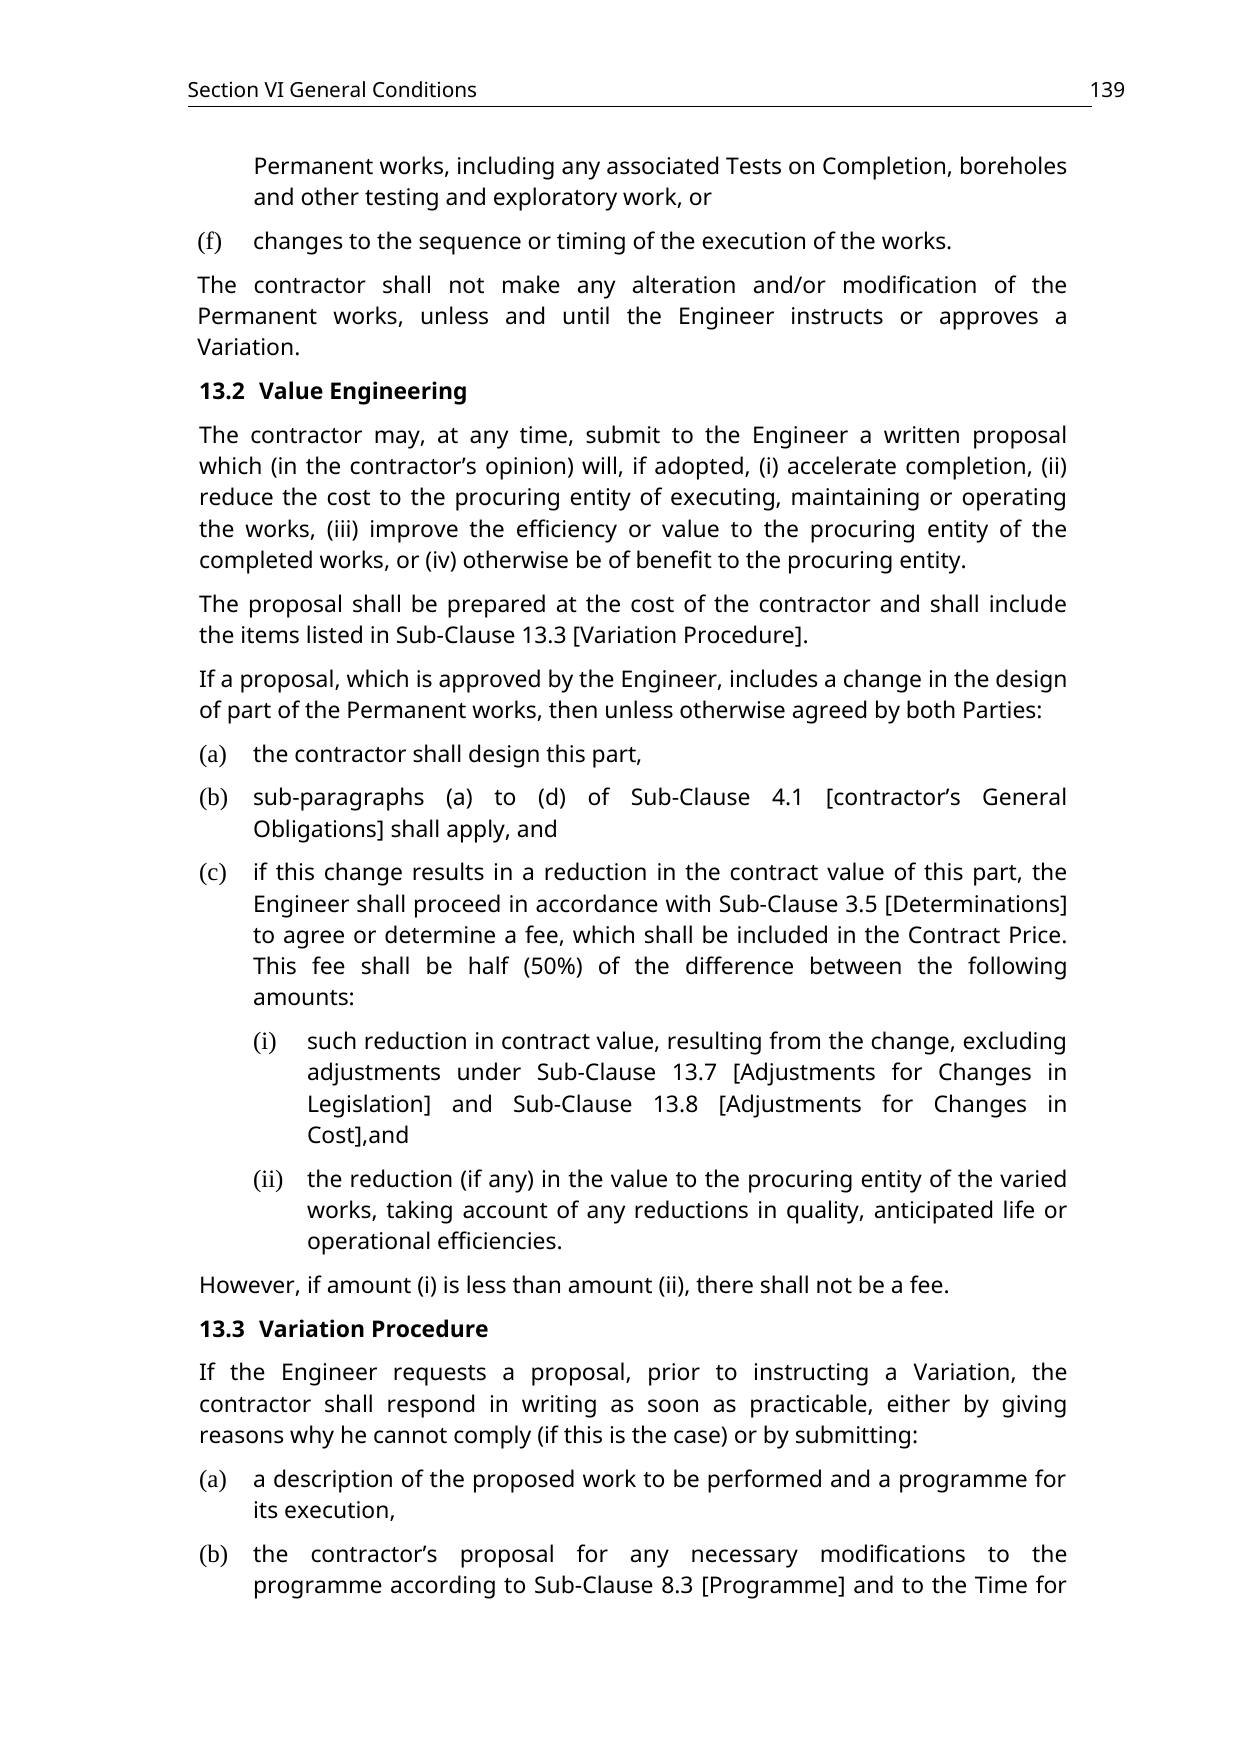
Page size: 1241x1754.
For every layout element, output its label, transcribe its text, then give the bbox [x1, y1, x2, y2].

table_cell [188, 150, 1079, 375]
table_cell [188, 1313, 1079, 1600]
table_cell 13.2 Value Engineering The contractor may, at any time, submit to the Engineer a written proposal which (in the contractor’s opinion) will, if adopted, (i) accelerate completion, (ii) reduce the cost to the procuring entity of executing, maintaining or operating the works, (iii) improve the efficiency or value to the procuring entity of the completed works, or (iv) otherwise be of benefit to the procuring entity. The proposal shall be prepared at the cost of the contractor and shall include the items listed in Sub-Clause 13.3 [Variation Procedure]. If a proposal, which is approved by the Engineer, includes a change in the design of part of the Permanent works, then unless otherwise agreed by both Parties: the contractor shall design this part, sub-paragraphs (a) to (d) of Sub-Clause 4.1 [contractor’s General Obligations] shall apply, and if this change results in a reduction in the contract value of this part, the Engineer shall proceed in accordance with Sub-Clause 3.5 [Determinations] to agree or determine a fee, which shall be included in the Contract Price. This fee shall be half (50%) of the difference between the following amounts: such reduction in contract value, resulting from the change, excluding adjustments under Sub-Clause 13.7 [Adjustments for Changes in Legislation] and Sub-Clause 13.8 [Adjustments for Changes in Cost],and the reduction (if any) in the value to the procuring entity of the varied works, taking account of any reductions in quality, anticipated life or operational efficiencies. However, if amount (i) is less than amount (ii), there shall not be a fee. [188, 375, 1079, 1312]
